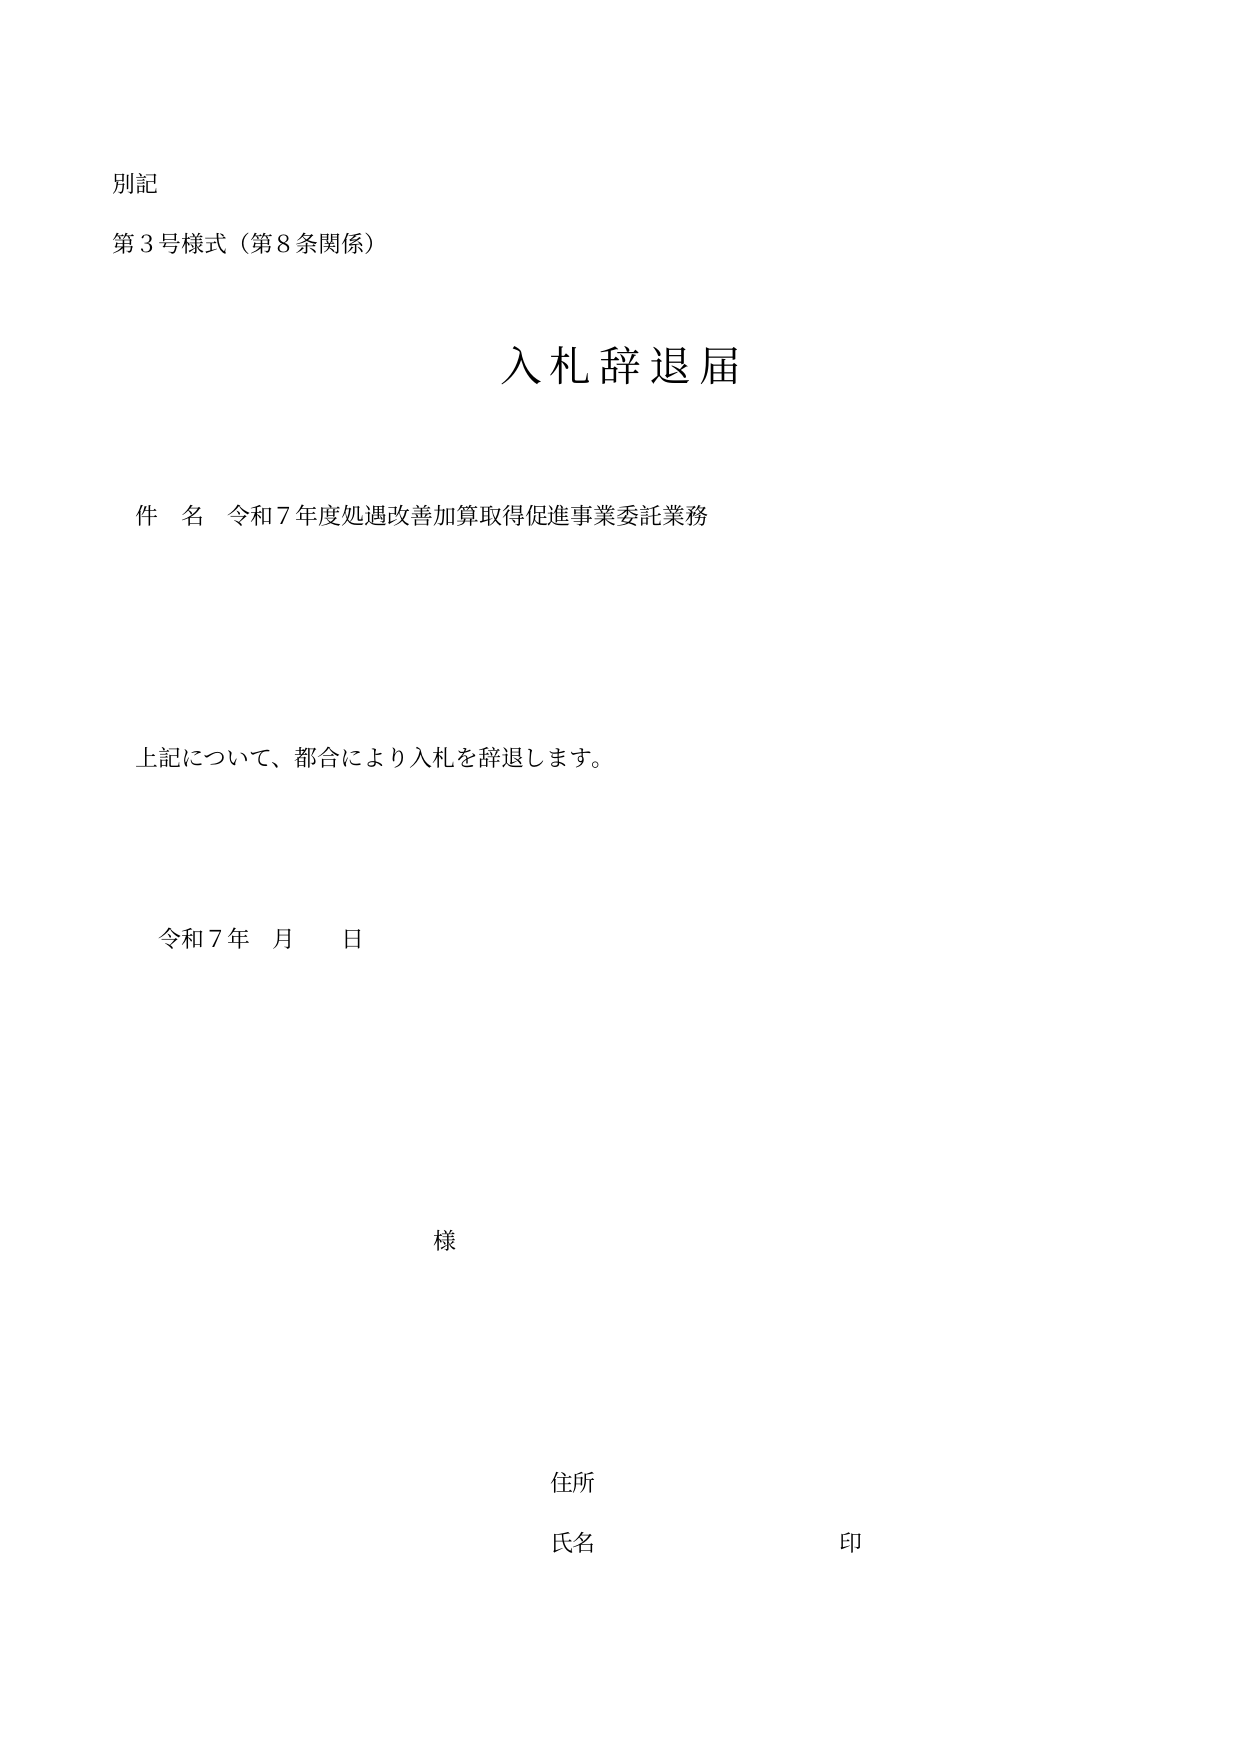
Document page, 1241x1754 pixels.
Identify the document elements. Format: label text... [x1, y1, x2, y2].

text 件 名 令和７年度処遇改善加算取得促進事業委託業務 [112, 484, 1128, 545]
text 入札辞退届 [112, 333, 1128, 394]
text 様 [112, 1209, 1128, 1270]
text 氏名 印 [112, 1511, 1128, 1572]
text 住所 [112, 1451, 1128, 1511]
text 上記について、都合により入札を辞退します。 [112, 726, 1128, 786]
text 令和７年 月 日 [112, 907, 1128, 968]
text 別記 [112, 152, 1128, 212]
text 第３号様式（第８条関係） [112, 212, 1128, 273]
